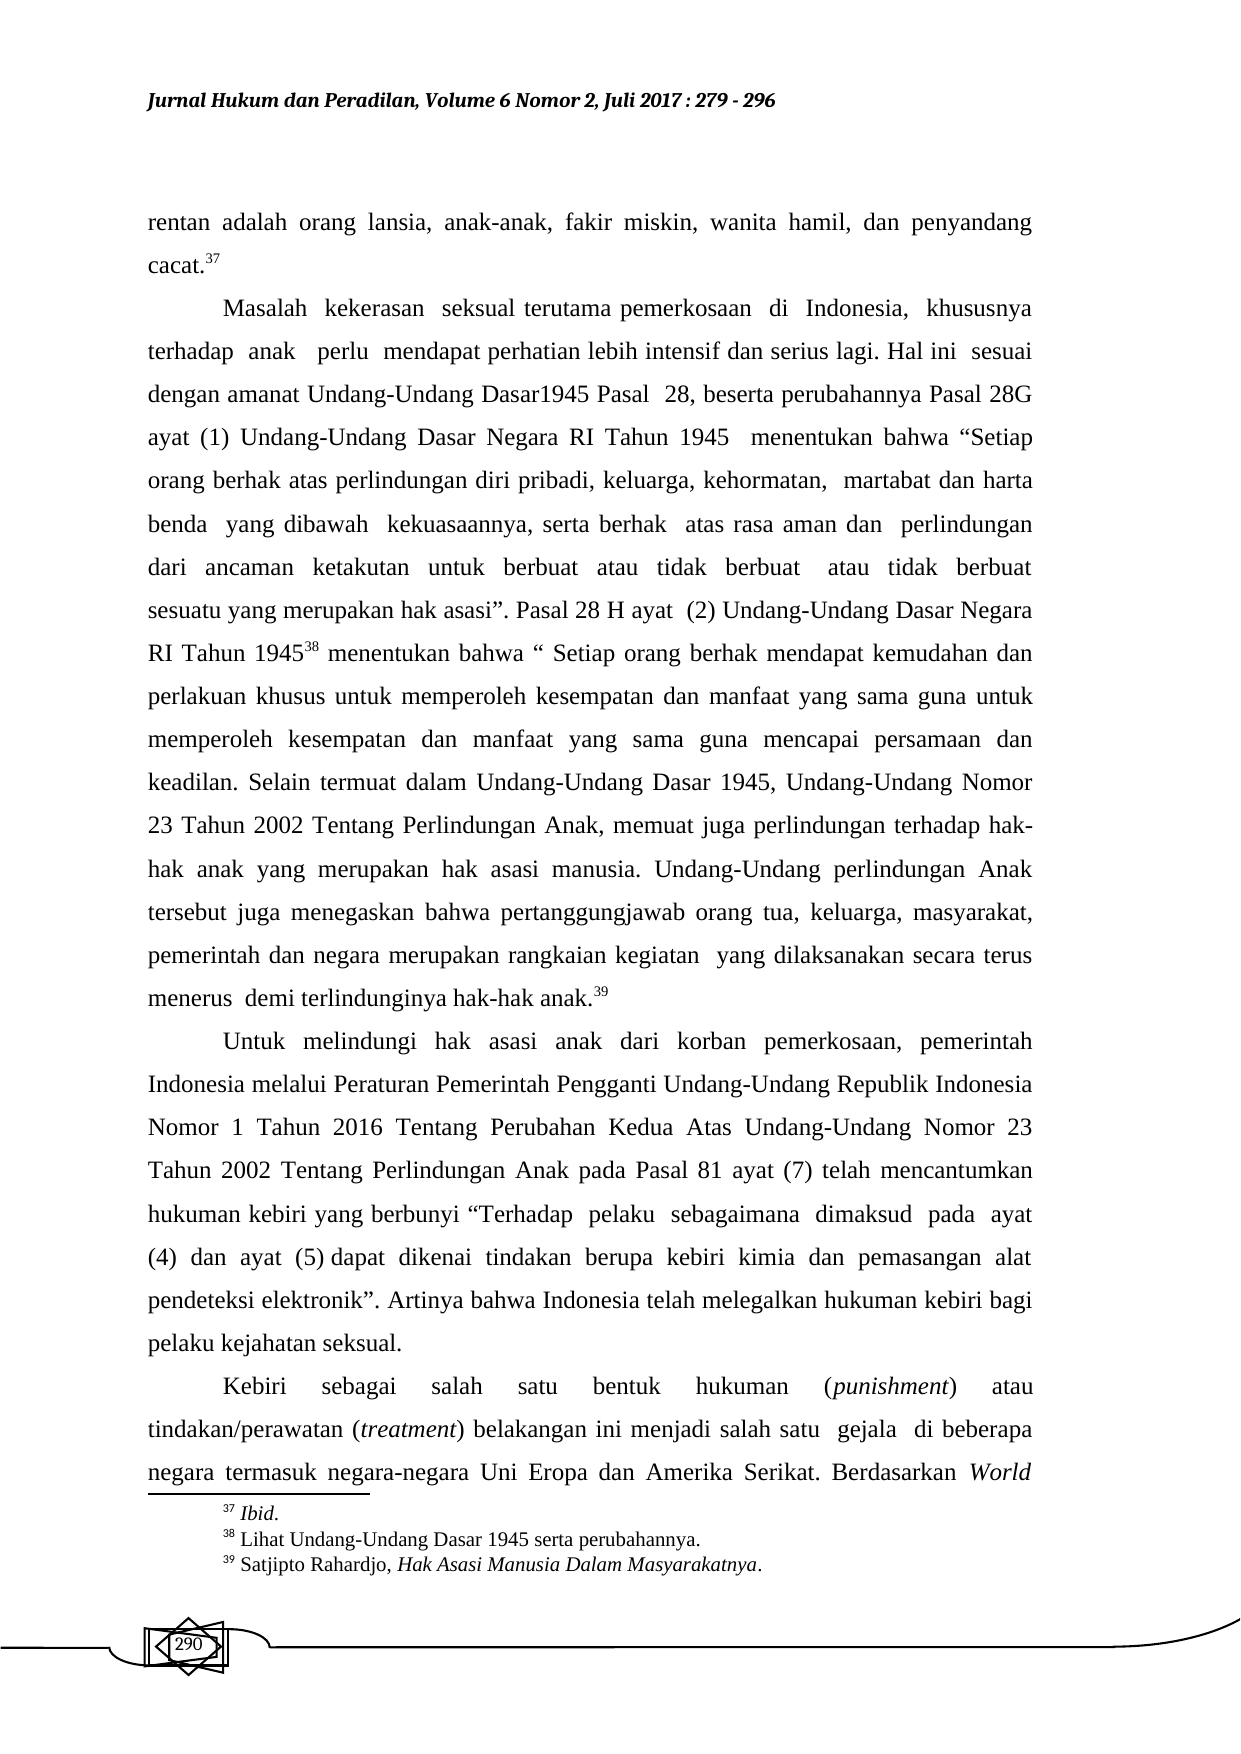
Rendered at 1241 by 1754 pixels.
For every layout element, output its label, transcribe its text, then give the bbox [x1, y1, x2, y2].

text Untuk melindungi hak asasi anak dari korban pemerkosaan, pemerintah Indonesia melalui Peraturan Pemerintah Pengganti Undang-Undang Republik Indonesia Nomor 1 Tahun 2016 Tentang Perubahan Kedua Atas Undang-Undang Nomor 23 Tahun 2002 Tentang Perlindungan Anak pada Pasal 81 ayat (7) telah mencantumkan hukuman kebiri yang berbunyi “Terhadap pelaku sebagaimana dimaksud pada ayat (4) dan ayat (5) dapat dikenai tindakan berupa kebiri kimia dan pemasangan alat pendeteksi elektronik”. Artinya bahwa Indonesia telah melegalkan hukuman kebiri bagi pelaku kejahatan seksual. [148, 1026, 1033, 1357]
text Masalah kekerasan seksual terutama pemerkosaan di Indonesia, khususnya terhadap anak perlu mendapat perhatian lebih intensif dan serius lagi. Hal ini sesuai dengan amanat Undang-Undang Dasar1945 Pasal 28, beserta perubahannya Pasal 28G ayat (1) Undang-Undang Dasar Negara RI Tahun 1945 menentukan bahwa “Setiap orang berhak atas perlindungan diri pribadi, keluarga, kehormatan, martabat dan harta benda yang dibawah kekuasaannya, serta berhak atas rasa aman dan perlindungan dari ancaman ketakutan untuk berbuat atau tidak berbuat atau tidak berbuat sesuatu yang merupakan hak asasi”. Pasal 28 H ayat (2) Undang-Undang Dasar Negara RI Tahun 1945 menentukan bahwa “ Setiap orang berhak mendapat kemudahan dan perlakuan khusus untuk memperoleh kesempatan dan manfaat yang sama guna untuk memperoleh kesempatan dan manfaat yang sama guna mencapai persamaan dan keadilan. Selain termuat dalam Undang-Undang Dasar 1945, Undang-Undang Nomor 23 Tahun 2002 Tentang Perlindungan Anak, memuat juga perlindungan terhadap hak-hak anak yang merupakan hak asasi manusia. Undang-Undang perlindungan Anak tersebut juga menegaskan bahwa pertanggungjawab orang tua, keluarga, masyarakat, pemerintah dan negara merupakan rangkaian kegiatan yang dilaksanakan secara terus menerus demi terlindunginya hak-hak anak. [148, 293, 1033, 1012]
